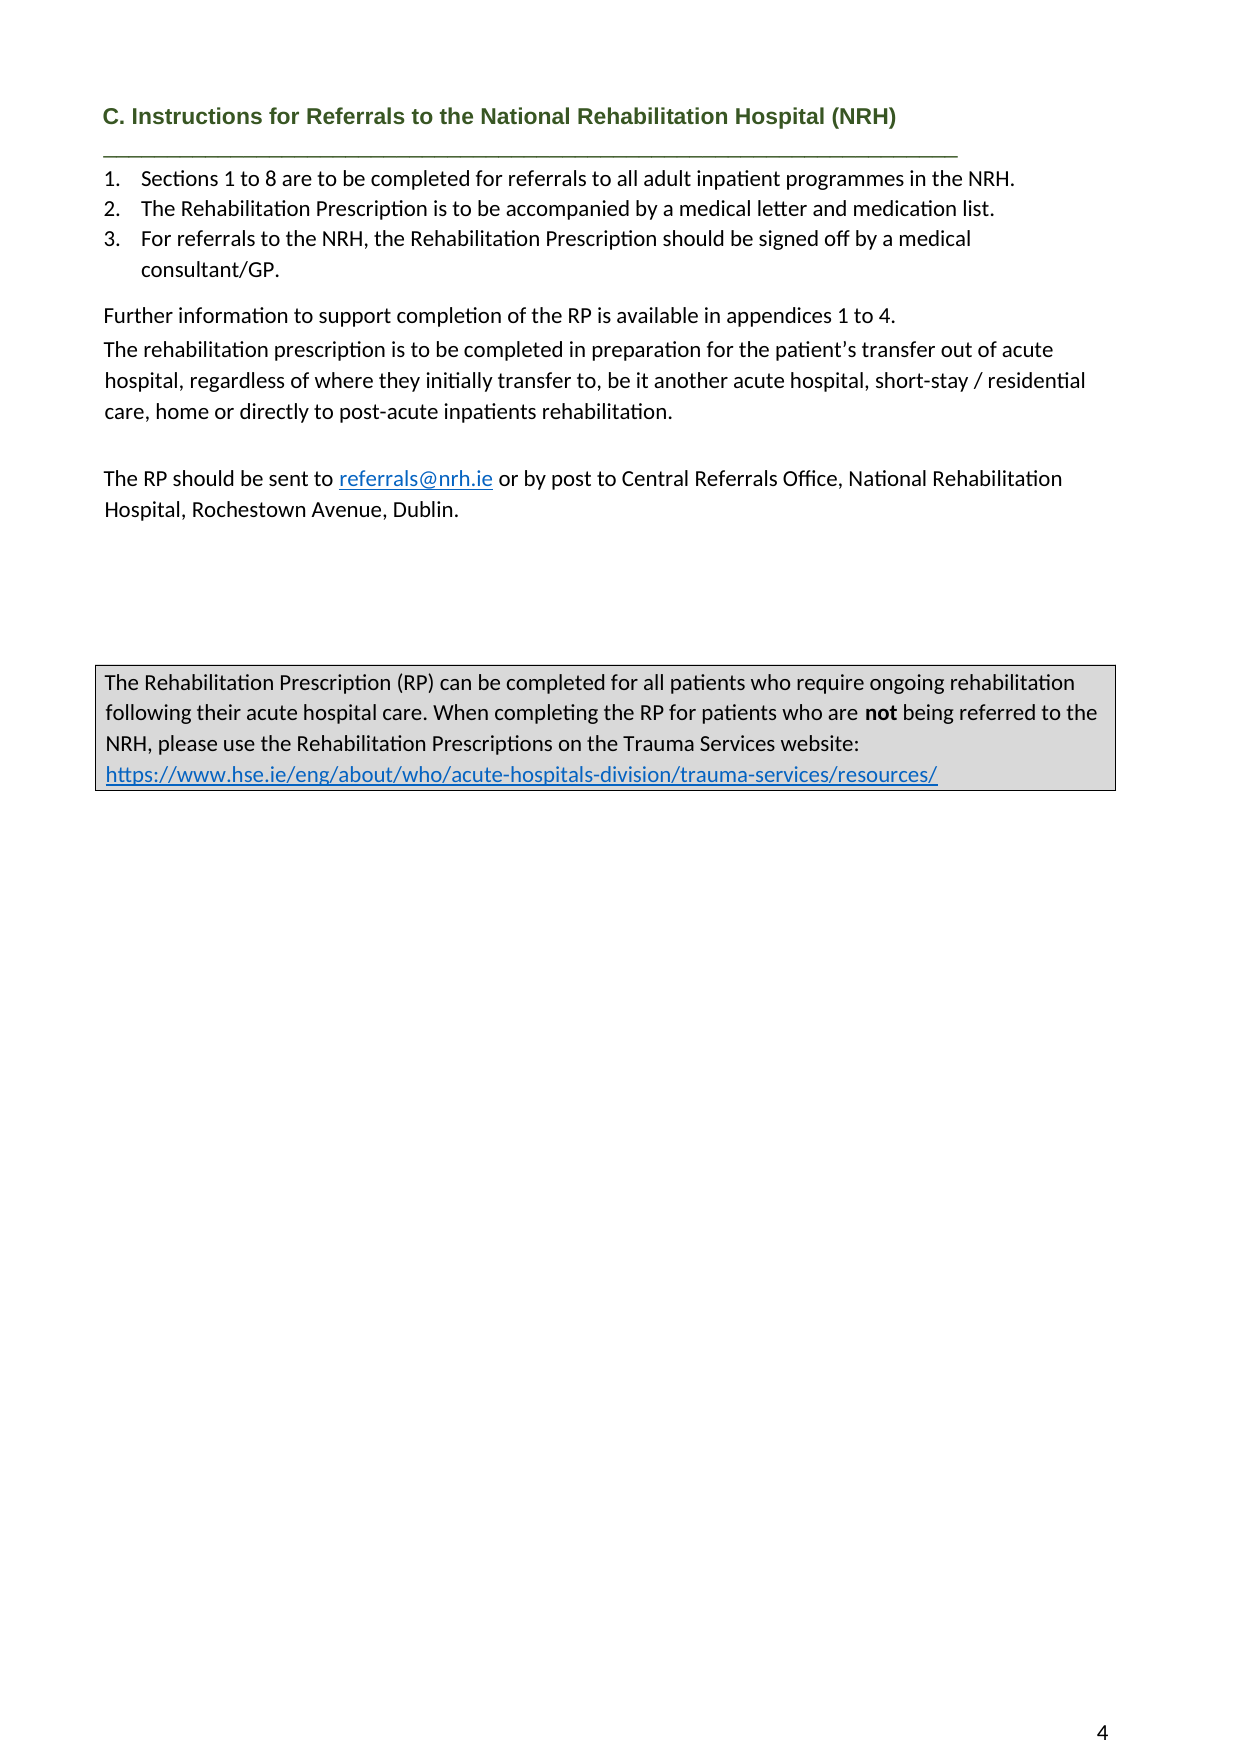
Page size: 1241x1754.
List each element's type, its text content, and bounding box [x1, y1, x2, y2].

list The Rehabilitation Prescription is to be accompanied by a medical letter and medication list. [103, 194, 1107, 222]
text The RP should be sent to referrals@nrh.ie or by post to Central Referrals Office, National Rehabilitation Hospital, Rochestown Avenue, Dublin. [103, 464, 1107, 523]
text C. Instructions for Referrals to the National Rehabilitation Hospital (NRH) ___________________________________________________________________ [102, 103, 1107, 158]
text The Rehabilitation Prescription (RP) can be completed for all patients who require ongoing rehabilitation following their acute hospital care. When completing the RP for patients who are not being referred to the NRH, please use the Rehabilitation Prescriptions on the Trauma Services website: https://www.hse.ie/eng/about/who/acute-hospitals-division/trauma-services/resources/ [96, 666, 1115, 790]
list Sections 1 to 8 are to be completed for referrals to all adult inpatient programmes in the NRH. [103, 164, 1107, 192]
list For referrals to the NRH, the Rehabilitation Prescription should be signed off by a medical consultant/GP. [103, 224, 1107, 283]
text Further information to support completion of the RP is available in appendices 1 to 4. [103, 302, 1107, 329]
text The rehabilitation prescription is to be completed in preparation for the patient’s transfer out of acute hospital, regardless of where they initially transfer to, be it another acute hospital, short-stay / residential care, home or directly to post-acute inpatients rehabilitation. [103, 335, 1107, 425]
